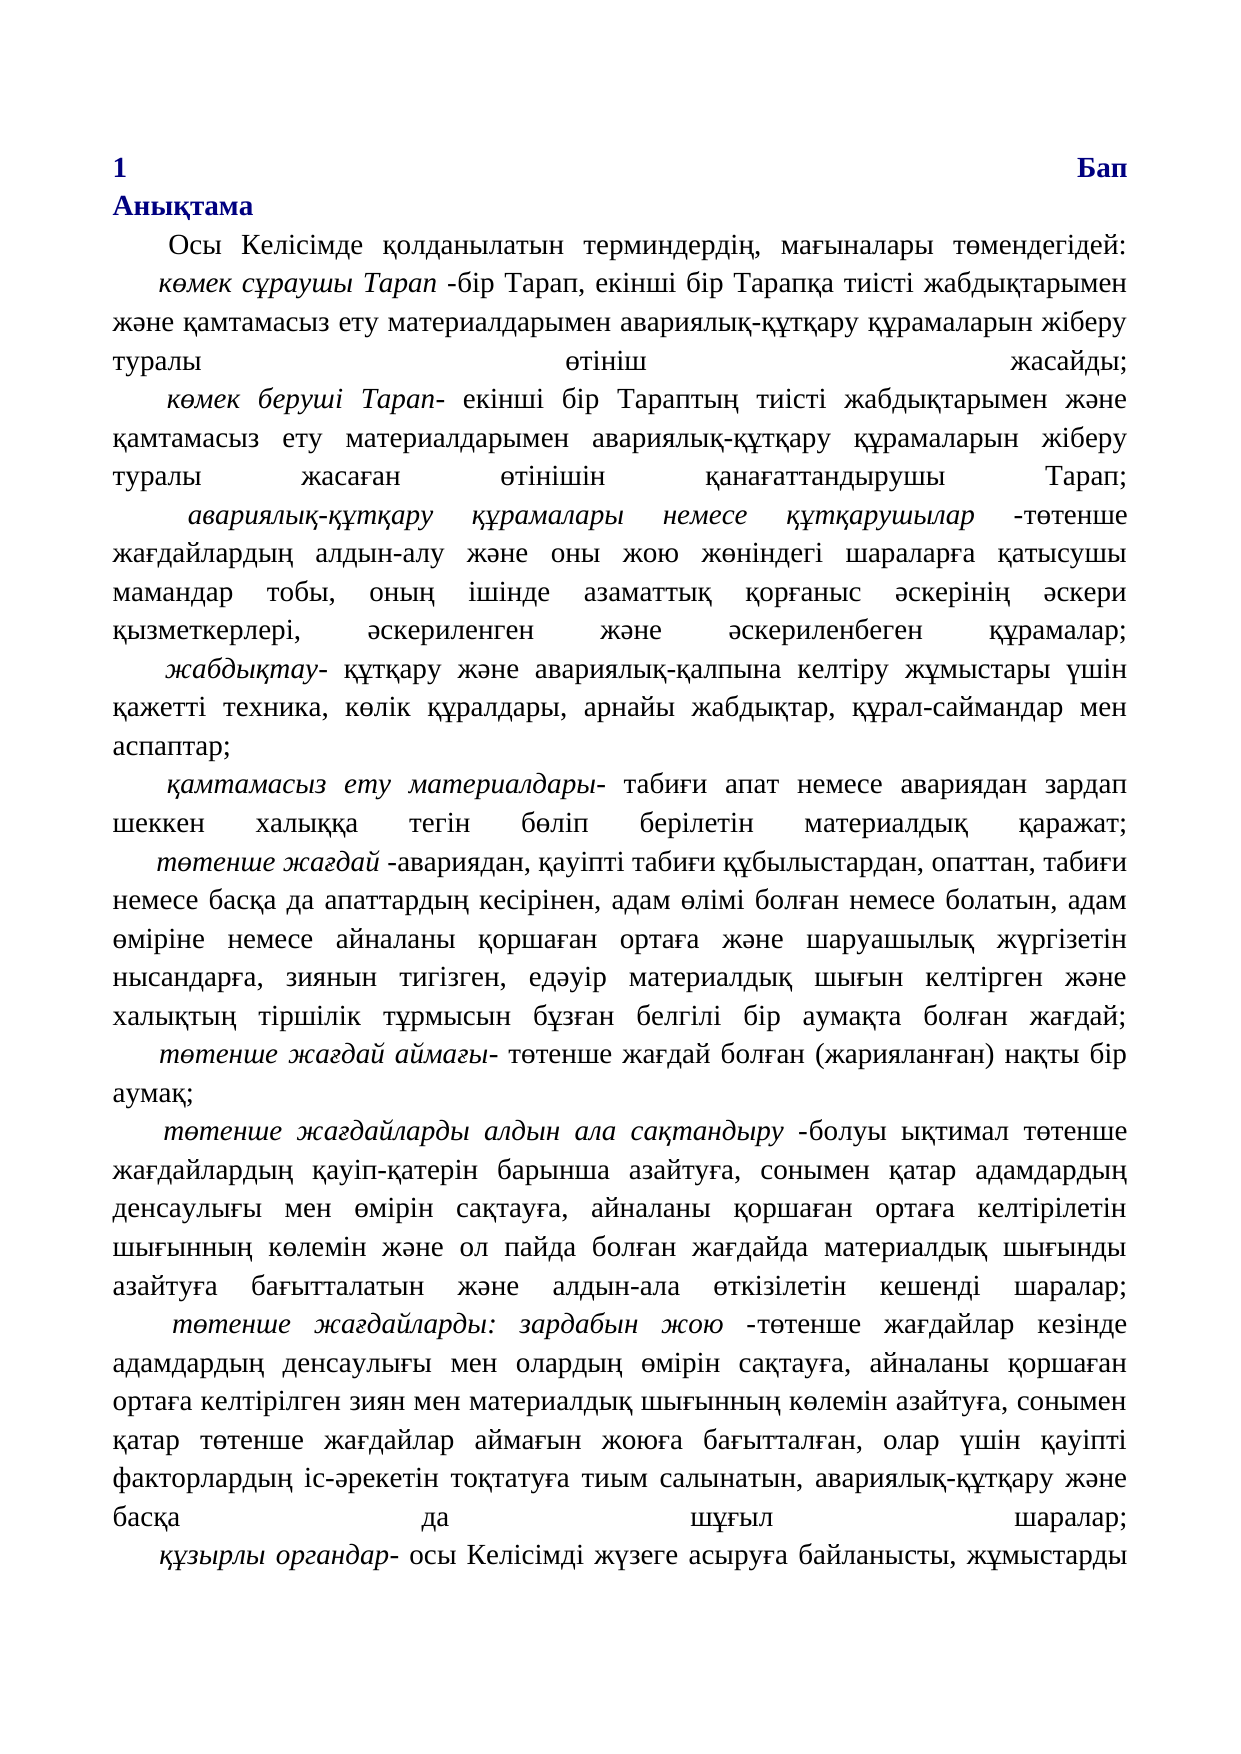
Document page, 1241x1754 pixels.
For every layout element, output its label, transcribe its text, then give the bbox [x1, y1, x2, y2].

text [112, 227, 1128, 1571]
text 1 Бап Анықтама [112, 150, 1128, 222]
